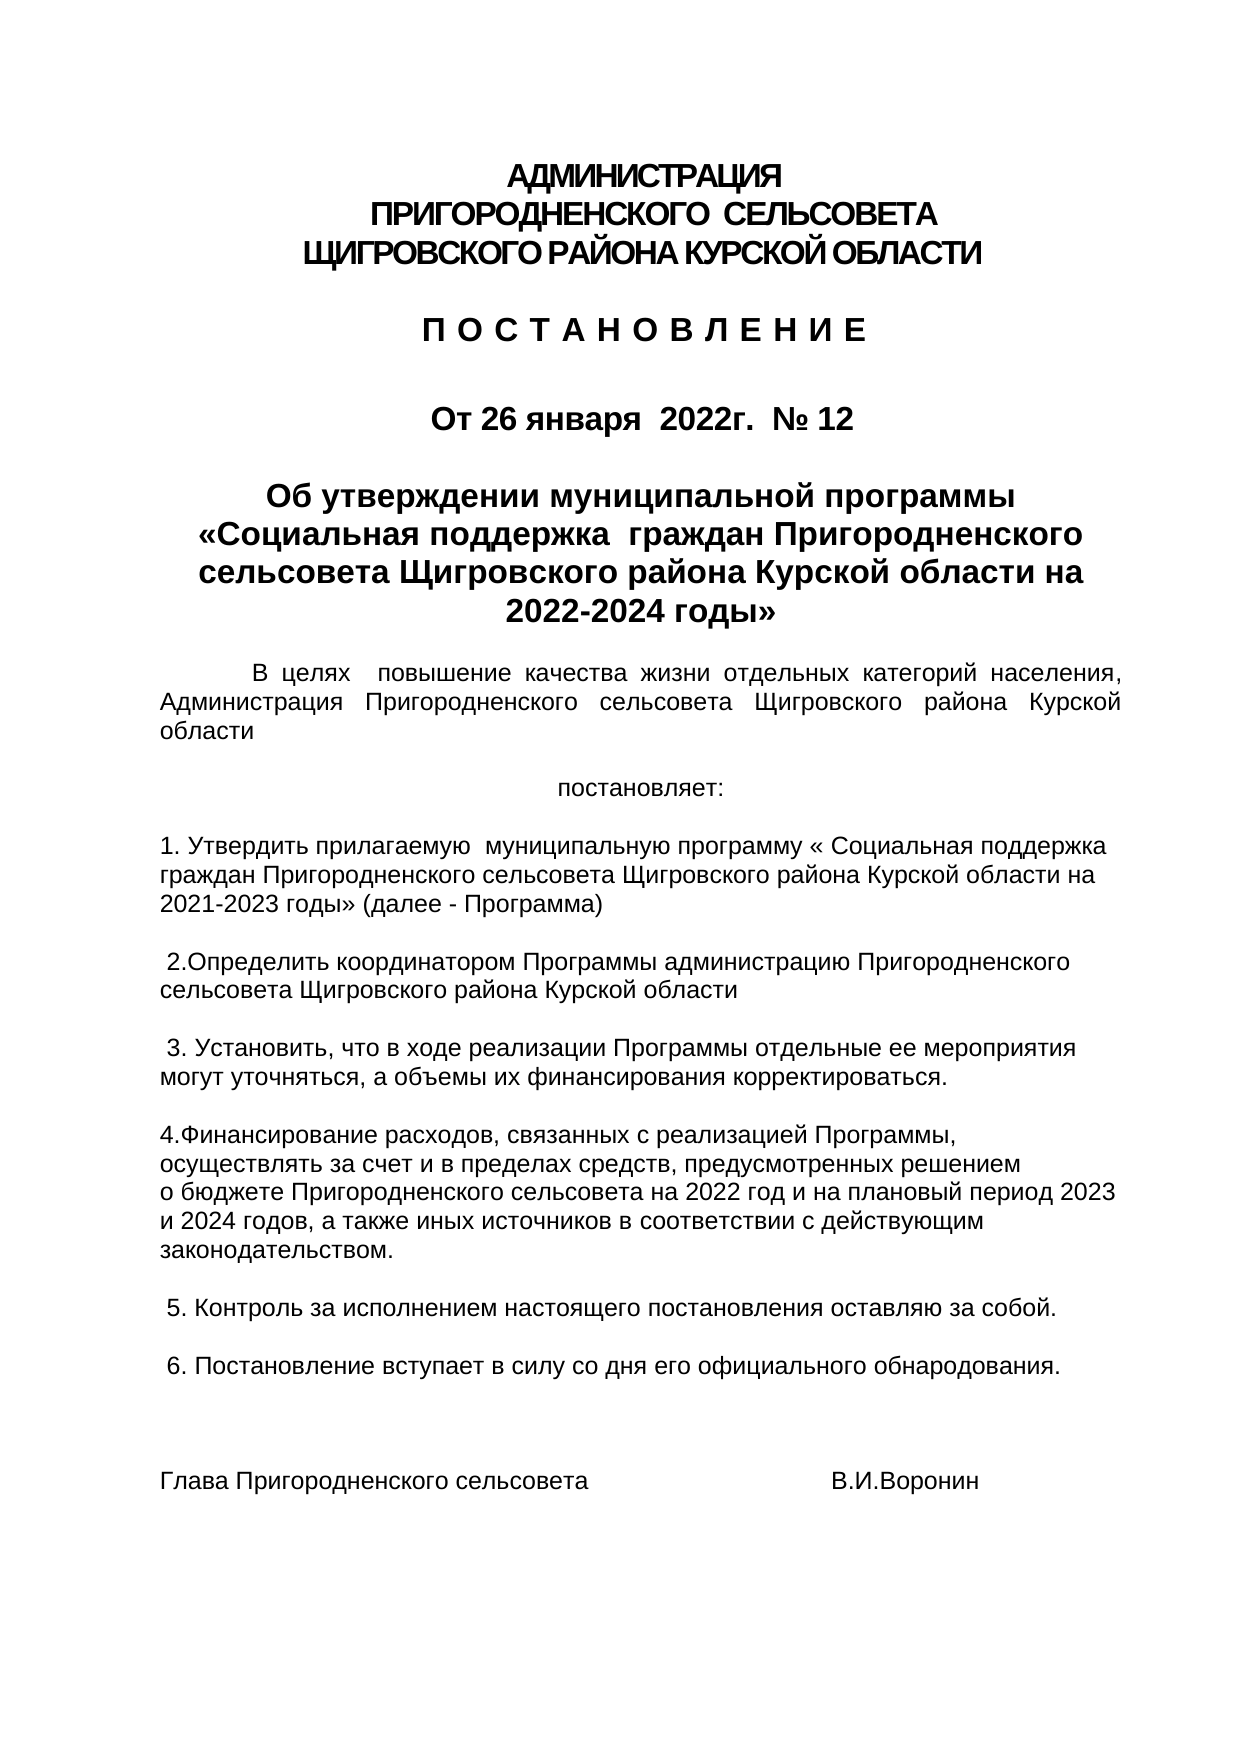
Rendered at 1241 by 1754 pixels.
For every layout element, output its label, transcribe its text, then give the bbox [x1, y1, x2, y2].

text Об утверждении муниципальной программы «Социальная поддержка граждан Пригородненского сельсовета Щигровского района Курской области на 2022-2024 годы» [159, 476, 1122, 629]
text 1. Утвердить прилагаемую муниципальную программу « Социальная поддержка граждан Пригородненского сельсовета Щигровского района Курской области на 2021-2023 годы» (далее - Программа) [159, 831, 1122, 917]
text 2.Определить координатором Программы администрацию Пригородненского сельсовета Щигровского района Курской области [159, 946, 1122, 1004]
text 6. Постановление вступает в силу со дня его официального обнародования. [159, 1351, 1122, 1379]
text В целях повышение качества жизни отдельных категорий населения, Администрация Пригородненского сельсовета Щигровского района Курской области [159, 658, 1122, 744]
text ПОСТАНОВЛЕНИЕ [166, 309, 1122, 348]
text постановляет: [159, 773, 1122, 802]
text 3. Установить, что в ходе реализации Программы отдельные ее мероприятия могут уточняться, а объемы их финансирования корректироваться. [159, 1033, 1122, 1091]
text Глава Пригородненского сельсовета В.И.Воронин [159, 1466, 1122, 1495]
text От 26 января 2022г. № 12 [162, 399, 1122, 437]
text 5. Контроль за исполнением настоящего постановления оставляю за собой. [159, 1293, 1122, 1321]
text АДМИНИСТРАЦИЯ [169, 156, 1122, 194]
text ПРИГОРОДНЕНСКОГО СЕЛЬСОВЕТА [188, 194, 1122, 233]
text 4.Финансирование расходов, связанных с реализацией Программы, осуществлять за счет и в пределах средств, предусмотренных решением о бюджете Пригородненского сельсовета на 2022 год и на плановый период 2023 и 2024 годов, а также иных источников в соответствии с действующим законодательством. [159, 1120, 1122, 1263]
text ЩИГРОВСКОГО РАЙОНА КУРСКОЙ ОБЛАСТИ [166, 233, 1122, 271]
